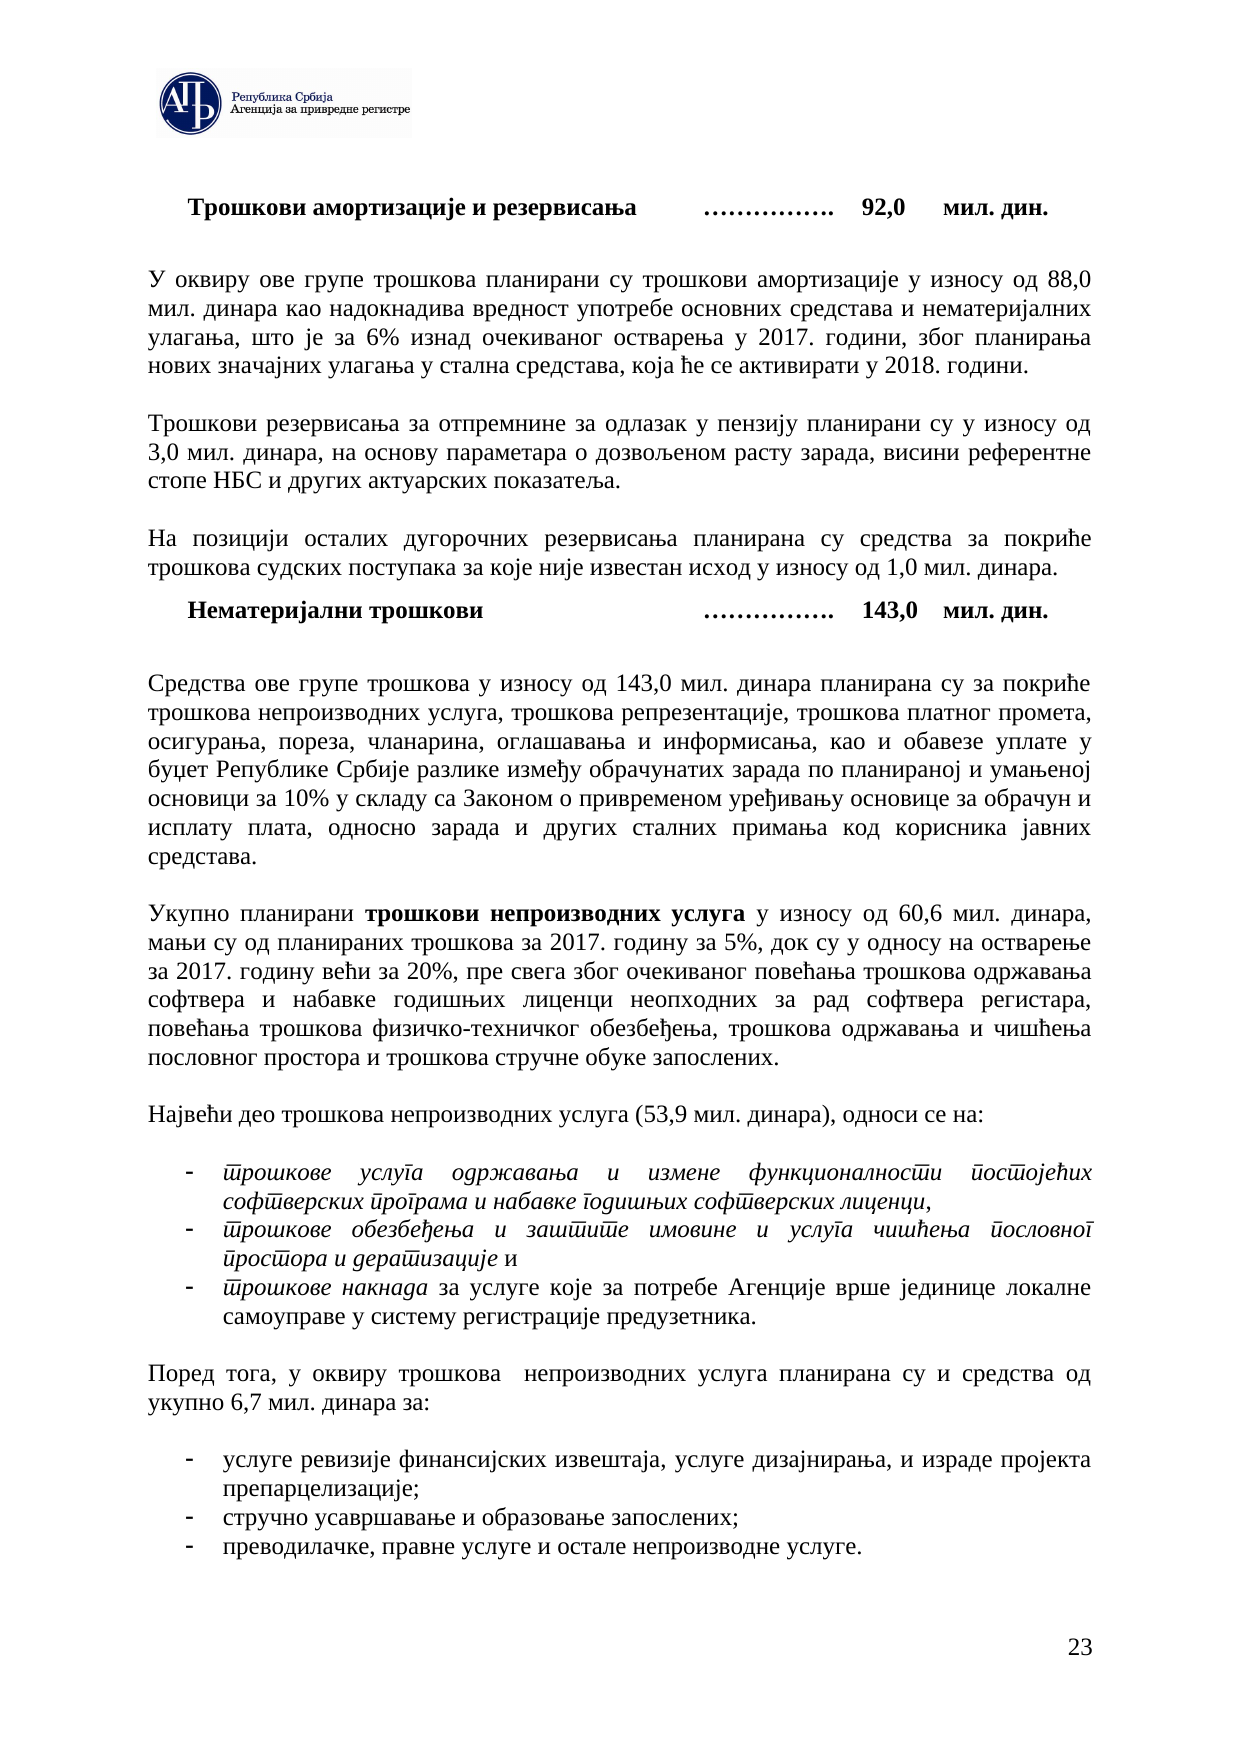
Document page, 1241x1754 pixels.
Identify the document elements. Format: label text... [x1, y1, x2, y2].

list услуге ревизије финансијских извештаја, услуге дизајнирања, и израде пројекта препарцелизације; [185, 1444, 1092, 1502]
table_header мил. дин. [932, 581, 1064, 639]
table_header 92,0 [850, 176, 932, 236]
list стручно усавршавање и образовање запослених; [185, 1502, 1092, 1531]
text Средства ове групе трошкова у износу од 143,0 мил. динара планирана су за покриће трошкова непроизводних услуга, трошкова репрезентације, трошкова платног промета, осигурања, пореза, чланарина, оглашавања и информисања, као и обавезе уплате у буџет Републике Србије разлике између обрачунатих зарада по планираној и умањеној основици за 10% у складу са Законом о привременом уређивању основице за обрачун и исплату плата, односно зарада и других сталних примања код корисника јавних средстава. [148, 668, 1092, 869]
text Највећи део трошкова непроизводних услуга (53,9 мил. динара), односи се на: [148, 1099, 1092, 1128]
text Поред тога, у оквиру трошкова непроизводних услуга планирана су и средства од укупно 6,7 мил. динара за: [148, 1358, 1092, 1416]
text У оквиру ове групе трошкова планирани су трошкови амортизације у износу од 88,0 мил. динара као надокнадива вредност употребе основних средстава и нематеријалних улагања, што је за 6% изнад очекиваног остварења у 2017. години, због планирања нових значајних улагања у стална средстава, која ће се активирати у 2018. години. [148, 264, 1092, 379]
list трошкове накнада за услуге које за потребе Агенције врше јединице локалне самоуправе у систему регистрације предузетника. [185, 1272, 1092, 1329]
list преводилачке, правне услуге и остале непроизводне услуге. [185, 1531, 1092, 1559]
table_header 143,0 [850, 581, 932, 639]
table_header мил. дин. [932, 176, 1064, 236]
table_header ……………. [691, 176, 850, 236]
table_header Нематеријални трошкови [176, 581, 691, 639]
text Укупно планирани трошкови непроизводних услуга у износу од 60,6 мил. динара, мањи су од планираних трошкова за 2017. годину за 5%, док су у односу на остварење за 2017. годину већи за 20%, пре свега због очекиваног повећања трошкова одржавања софтвера и набавке годишњих лиценци неопходних за рад софтвера регистара, повећања трошкова физичко-техничког обезбеђења, трошкова одржавања и чишћења пословног простора и трошкова стручне обуке запослених. [148, 898, 1092, 1071]
text Трошкови резервисања за отпремнине за одлазак у пензију планирани су у износу од 3,0 мил. динара, на основу параметара о дозвољеном расту зарада, висини референтне стопе НБС и других актуарских показатеља. [148, 408, 1092, 494]
list трошкове обезбеђења и заштите имовине и услуга чишћења пословног простора и дератизације и [185, 1214, 1092, 1272]
list трошкове услуга одржавања и измене функционалности постојећих софтверских програма и набавке годишњих софтверских лиценци, [185, 1157, 1092, 1214]
text На позицији осталих дугорочних резервисања планирана су средства за покриће трошкова судских поступака за које није известан исход у износу од 1,0 мил. динара. [148, 523, 1092, 581]
table_header Трошкови амортизације и резервисања [176, 176, 691, 236]
table_header ……………. [691, 581, 850, 639]
picture [156, 68, 412, 138]
